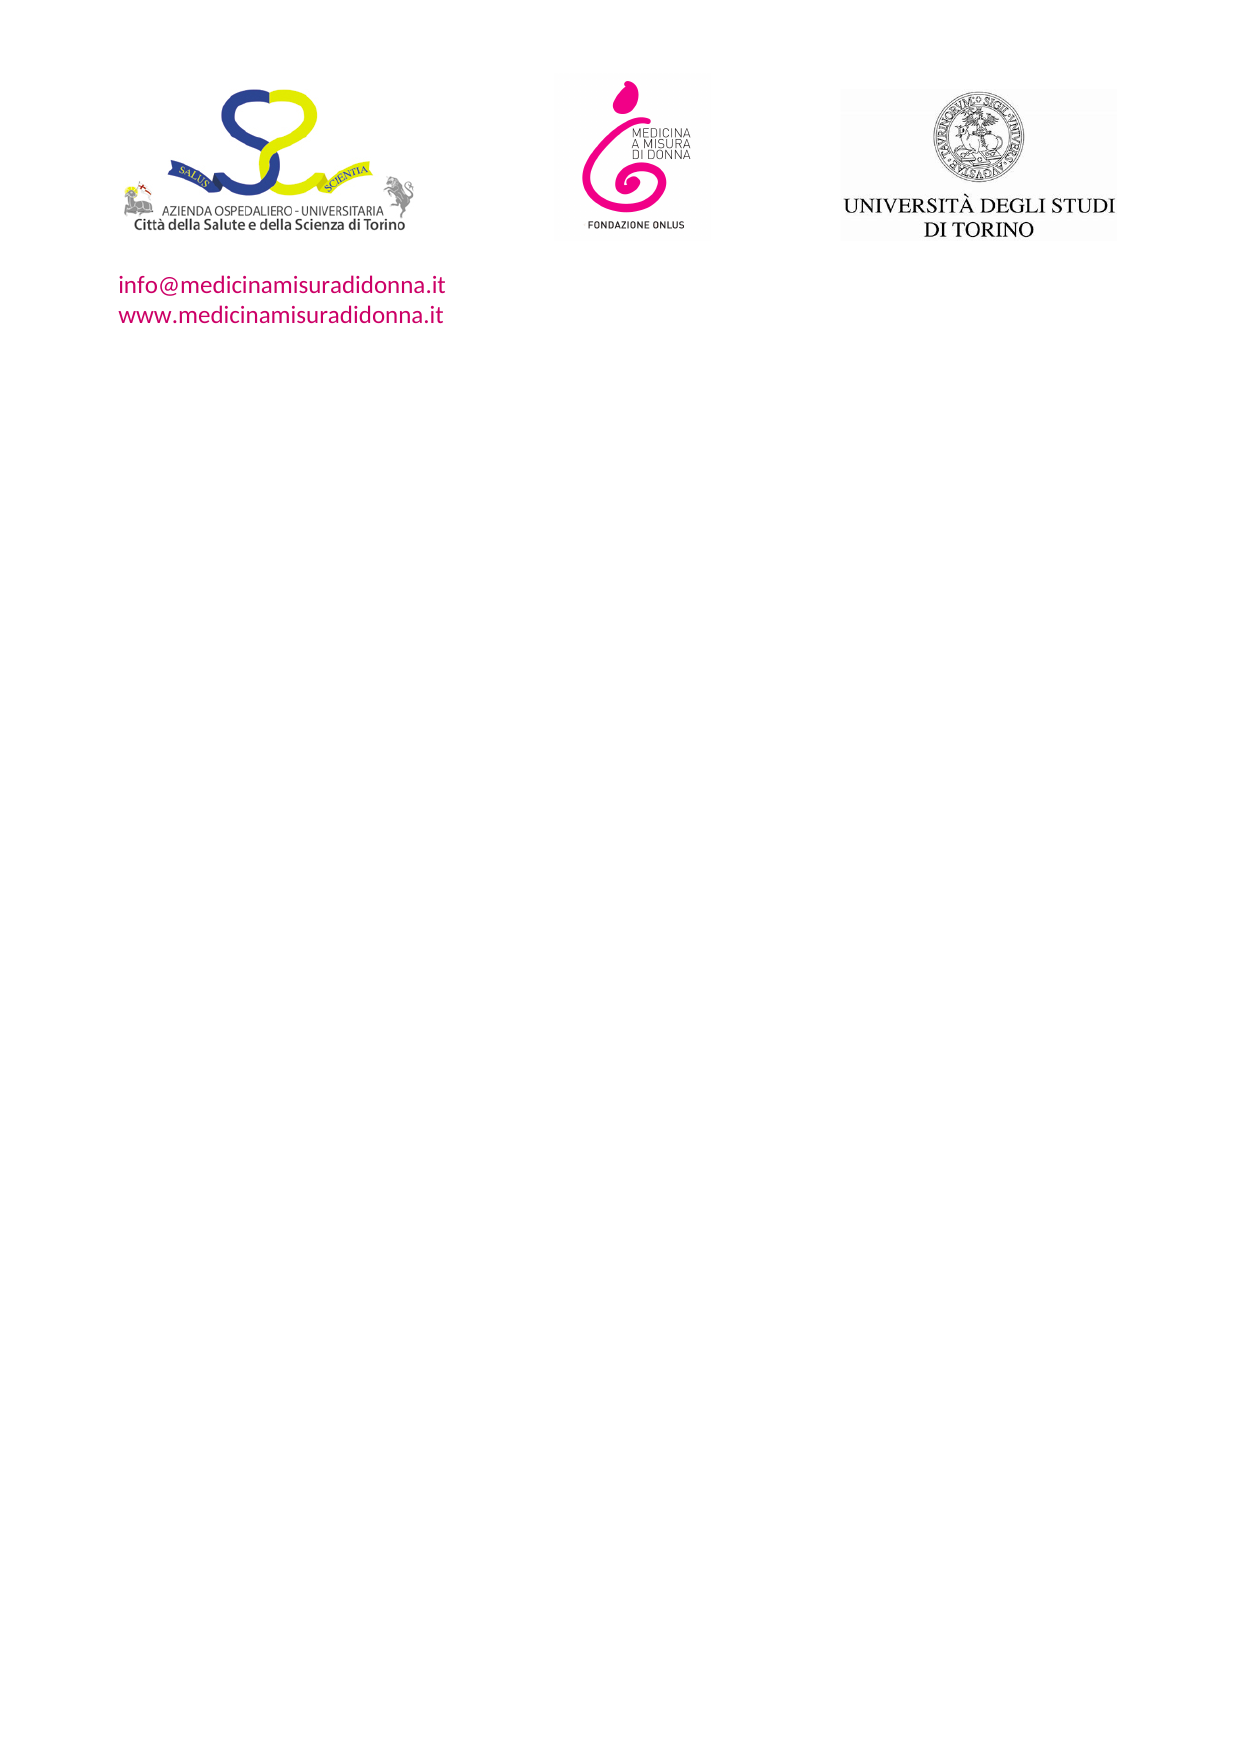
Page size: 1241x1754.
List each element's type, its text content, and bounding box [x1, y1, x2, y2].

picture [123, 89, 414, 242]
picture [553, 73, 712, 241]
picture [840, 89, 1118, 241]
text info@medicinamisuradidonna.it www.medicinamisuradidonna.it [118, 269, 1122, 330]
